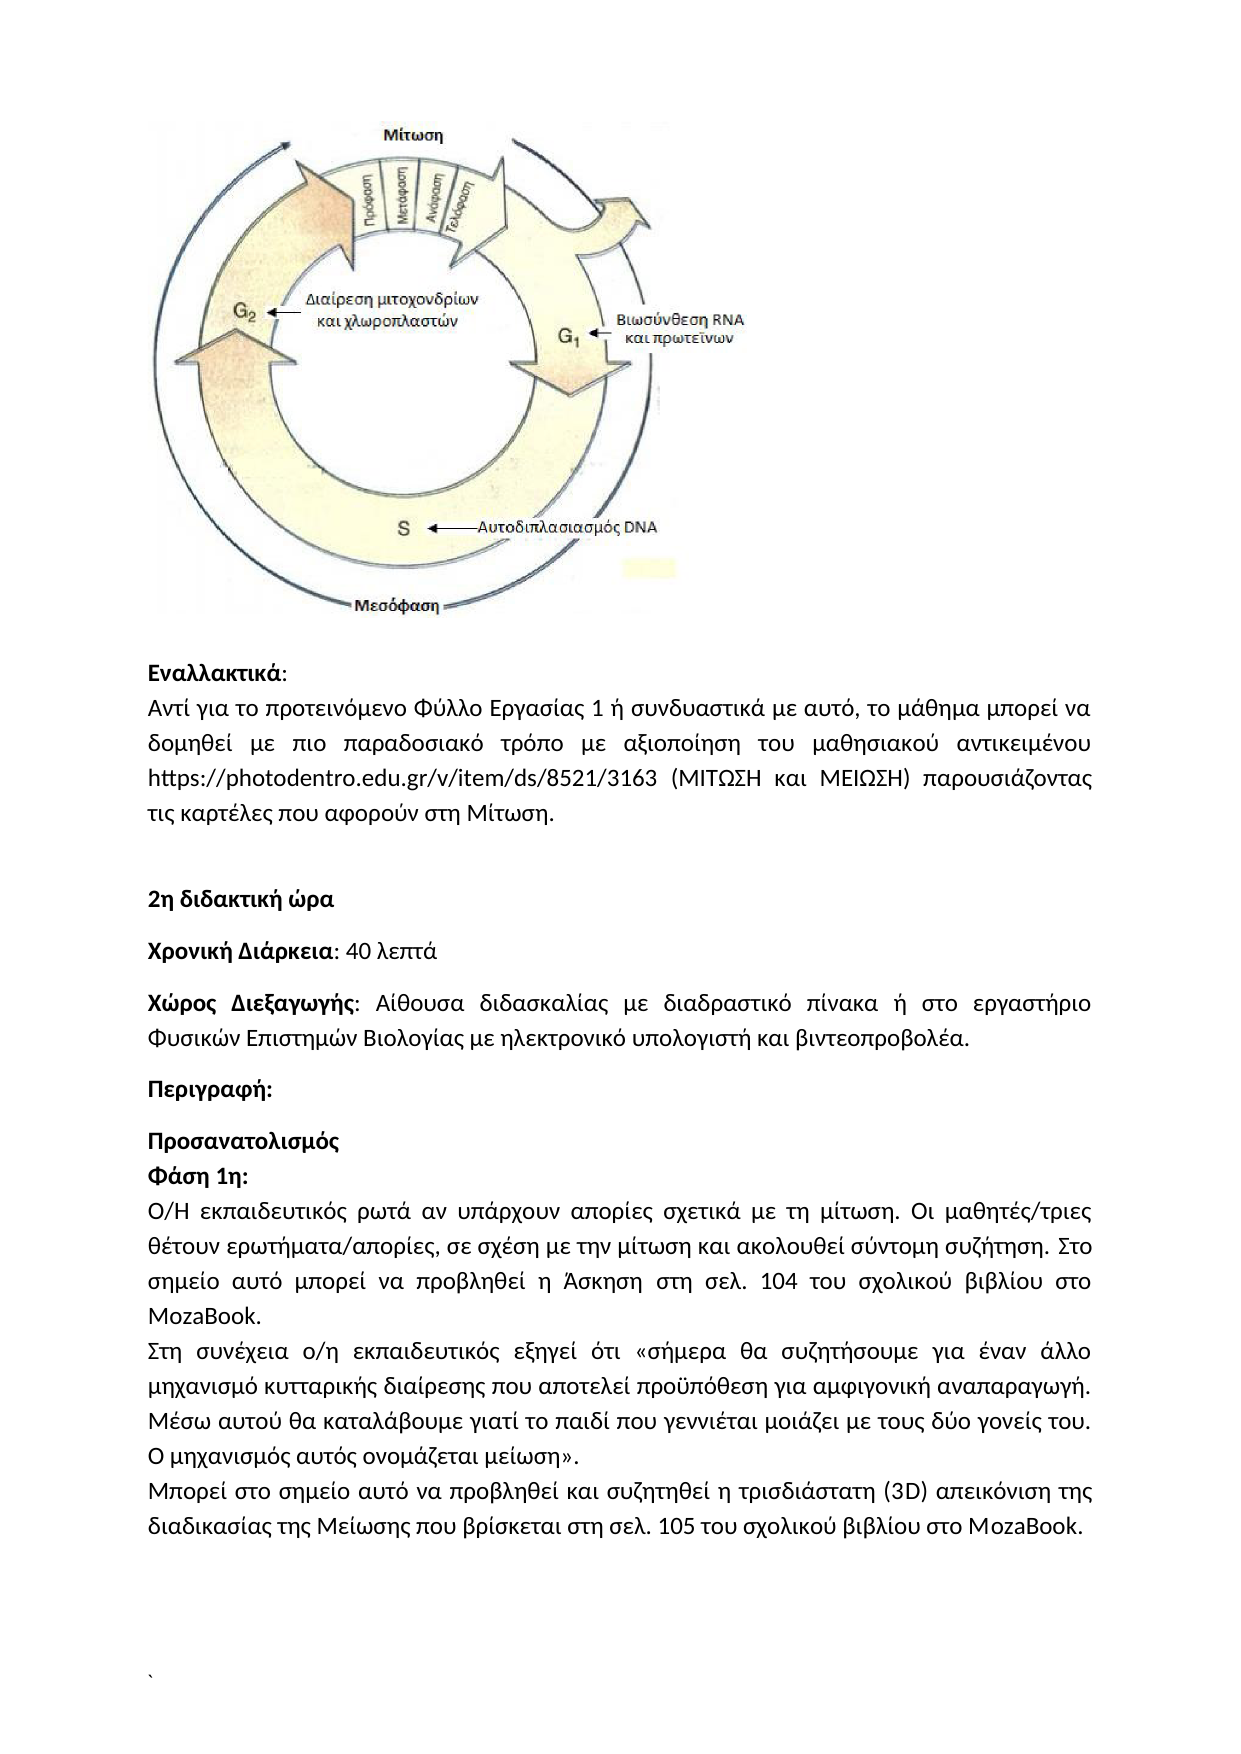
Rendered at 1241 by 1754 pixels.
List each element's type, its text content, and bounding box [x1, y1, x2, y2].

text Προσανατολισμός [148, 1125, 1092, 1156]
text Εναλλακτικά: [148, 657, 1092, 687]
text Φάση 1η: [148, 1160, 1092, 1191]
text Ο/Η εκπαιδευτικός ρωτά αν υπάρχουν απορίες σχετικά με τη μίτωση. Οι μαθητές/τριες θέτουν ερωτήματα/απορίες, σε σχέση με την μίτωση και ακολουθεί σύντομη συζήτηση. Στο σημείο αυτό μπορεί να προβληθεί η Άσκηση στη σελ. 104 του σχολικού βιβλίου στο ΜozaBook. [148, 1195, 1092, 1331]
picture [147, 121, 748, 618]
text 2η διδακτική ώρα [148, 883, 1092, 914]
text Περιγραφή: [148, 1073, 1092, 1104]
text Χρονική Διάρκεια: 40 λεπτά [148, 935, 1092, 966]
text Μπορεί στο σημείο αυτό να προβληθεί και συζητηθεί η τρισδιάστατη (3D) απεικόνιση της διαδικασίας της Μείωσης που βρίσκεται στη σελ. 105 του σχολικού βιβλίου στο ΜozaBook. [148, 1475, 1092, 1541]
text Στη συνέχεια ο/η εκπαιδευτικός εξηγεί ότι «σήμερα θα συζητήσουμε για έναν άλλο μηχανισμό κυτταρικής διαίρεσης που αποτελεί προϋπόθεση για αμφιγονική αναπαραγωγή. Μέσω αυτού θα καταλάβουμε γιατί το παιδί που γεννιέται μοιάζει με τους δύο γονείς του. Ο μηχανισμός αυτός ονομάζεται μείωση». [148, 1335, 1092, 1471]
text Αντί για το προτεινόμενο Φύλλο Εργασίας 1 ή συνδυαστικά με αυτό, το μάθημα μπορεί να δομηθεί με πιο παραδοσιακό τρόπο με αξιοποίηση του μαθησιακού αντικειμένου https://photodentro.edu.gr/v/item/ds/8521/3163 (ΜΙΤΩΣΗ και ΜΕΙΩΣΗ) παρουσιάζοντας τις καρτέλες που αφορούν στη Μίτωση. [148, 692, 1092, 827]
text Χώρος Διεξαγωγής: Αίθουσα διδασκαλίας με διαδραστικό πίνακα ή στο εργαστήριο Φυσικών Επιστημών Βιολογίας με ηλεκτρονικό υπολογιστή και βιντεοπροβολέα. [148, 987, 1092, 1052]
